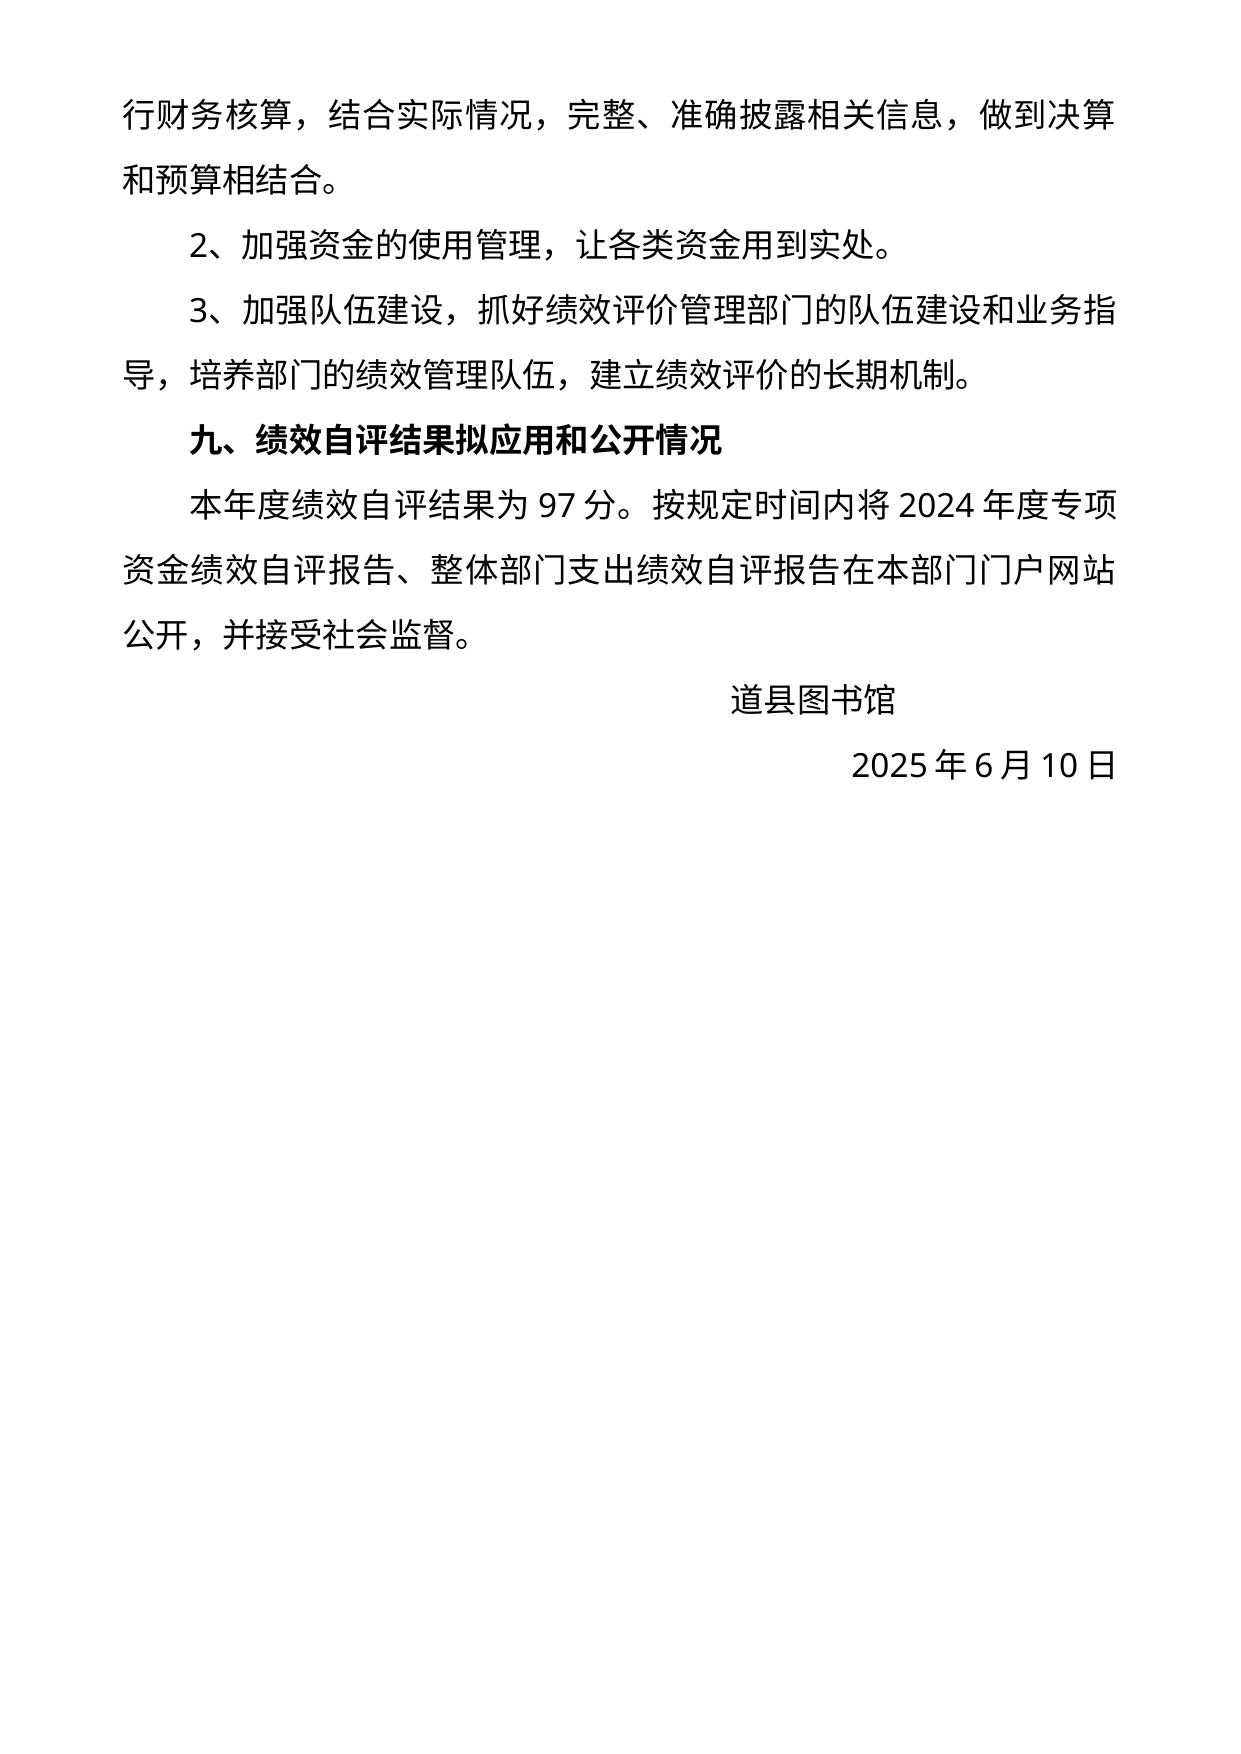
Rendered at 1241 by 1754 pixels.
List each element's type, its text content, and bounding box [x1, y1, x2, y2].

text 本年度绩效自评结果为97分。按规定时间内将2024年度专项资金绩效自评报告、整体部门支出绩效自评报告在本部门门户网站公开，并接受社会监督。 [122, 471, 1118, 666]
list 加强资金的使用管理，让各类资金用到实处。 [122, 211, 1118, 276]
text 九、绩效自评结果拟应用和公开情况 [122, 406, 1118, 471]
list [122, 81, 1118, 211]
text 道县图书馆 [122, 666, 1118, 731]
text 3、加强队伍建设，抓好绩效评价管理部门的队伍建设和业务指导，培养部门的绩效管理队伍，建立绩效评价的长期机制。 [122, 276, 1118, 406]
text 2025年6月10日 [122, 731, 1118, 796]
